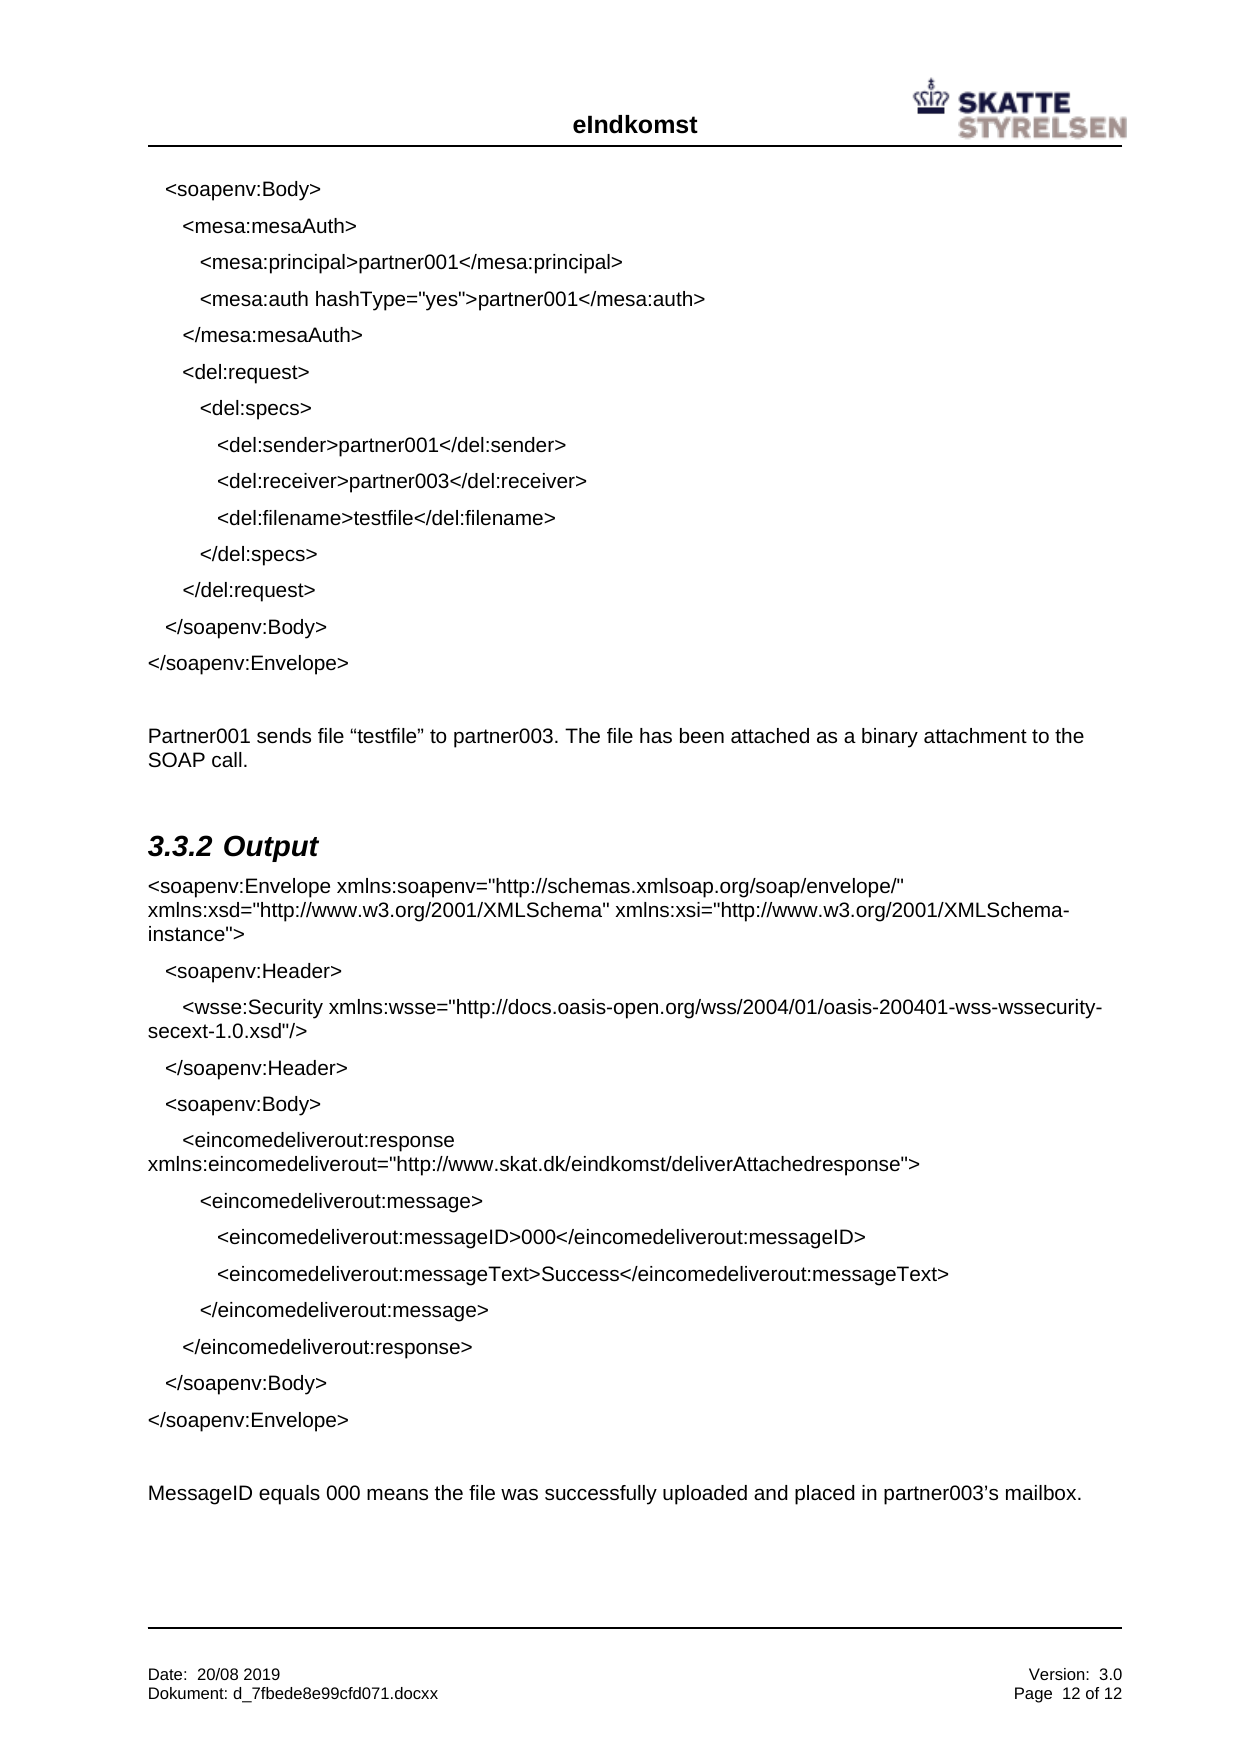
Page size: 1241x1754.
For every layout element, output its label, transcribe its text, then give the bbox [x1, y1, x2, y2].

text <soapenv:Body> [148, 177, 1122, 201]
text <mesa:mesaAuth> [148, 214, 1122, 238]
text <del:request> [148, 359, 1122, 383]
text <soapenv:Body> [148, 1092, 1122, 1116]
text <eincomedeliverout:response xmlns:eincomedeliverout="http://www.skat.dk/eindkomst/deliverAttachedresponse"> [148, 1128, 1122, 1176]
text <del:sender>partner001</del:sender> [148, 432, 1122, 456]
text </del:request> [148, 578, 1122, 602]
subtitle Output [148, 829, 1122, 862]
text </soapenv:Envelope> [148, 1407, 1122, 1431]
text </soapenv:Body> [148, 1371, 1122, 1395]
text </eincomedeliverout:response> [148, 1334, 1122, 1358]
text <mesa:auth hashType="yes">partner001</mesa:auth> [148, 287, 1122, 311]
text </del:specs> [148, 542, 1122, 566]
text Partner001 sends file “testfile” to partner003. The file has been attached as a binary attachment to the SOAP call. [148, 724, 1122, 772]
text </soapenv:Body> [148, 615, 1122, 639]
text MessageID equals 000 means the file was successfully uploaded and placed in partner003’s mailbox. [148, 1480, 1122, 1504]
text <soapenv:Header> [148, 958, 1122, 982]
text </mesa:mesaAuth> [148, 323, 1122, 347]
text <eincomedeliverout:message> [148, 1189, 1122, 1213]
text <del:filename>testfile</del:filename> [148, 505, 1122, 529]
text <wsse:Security xmlns:wsse="http://docs.oasis-open.org/wss/2004/01/oasis-200401-wss-wssecurity-secext-1.0.xsd"/> [148, 995, 1122, 1043]
text </soapenv:Envelope> [148, 651, 1122, 675]
text </soapenv:Header> [148, 1055, 1122, 1079]
text <eincomedeliverout:messageID>000</eincomedeliverout:messageID> [148, 1225, 1122, 1249]
text <mesa:principal>partner001</mesa:principal> [148, 250, 1122, 274]
text <eincomedeliverout:messageText>Success</eincomedeliverout:messageText> [148, 1262, 1122, 1286]
text <soapenv:Envelope xmlns:soapenv="http://schemas.xmlsoap.org/soap/envelope/" xmlns:xsd="http://www.w3.org/2001/XMLSchema" xmlns:xsi="http://www.w3.org/2001/XMLSchema-instance"> [148, 874, 1122, 946]
text <del:specs> [148, 396, 1122, 420]
text </eincomedeliverout:message> [148, 1298, 1122, 1322]
text <del:receiver>partner003</del:receiver> [148, 469, 1122, 493]
